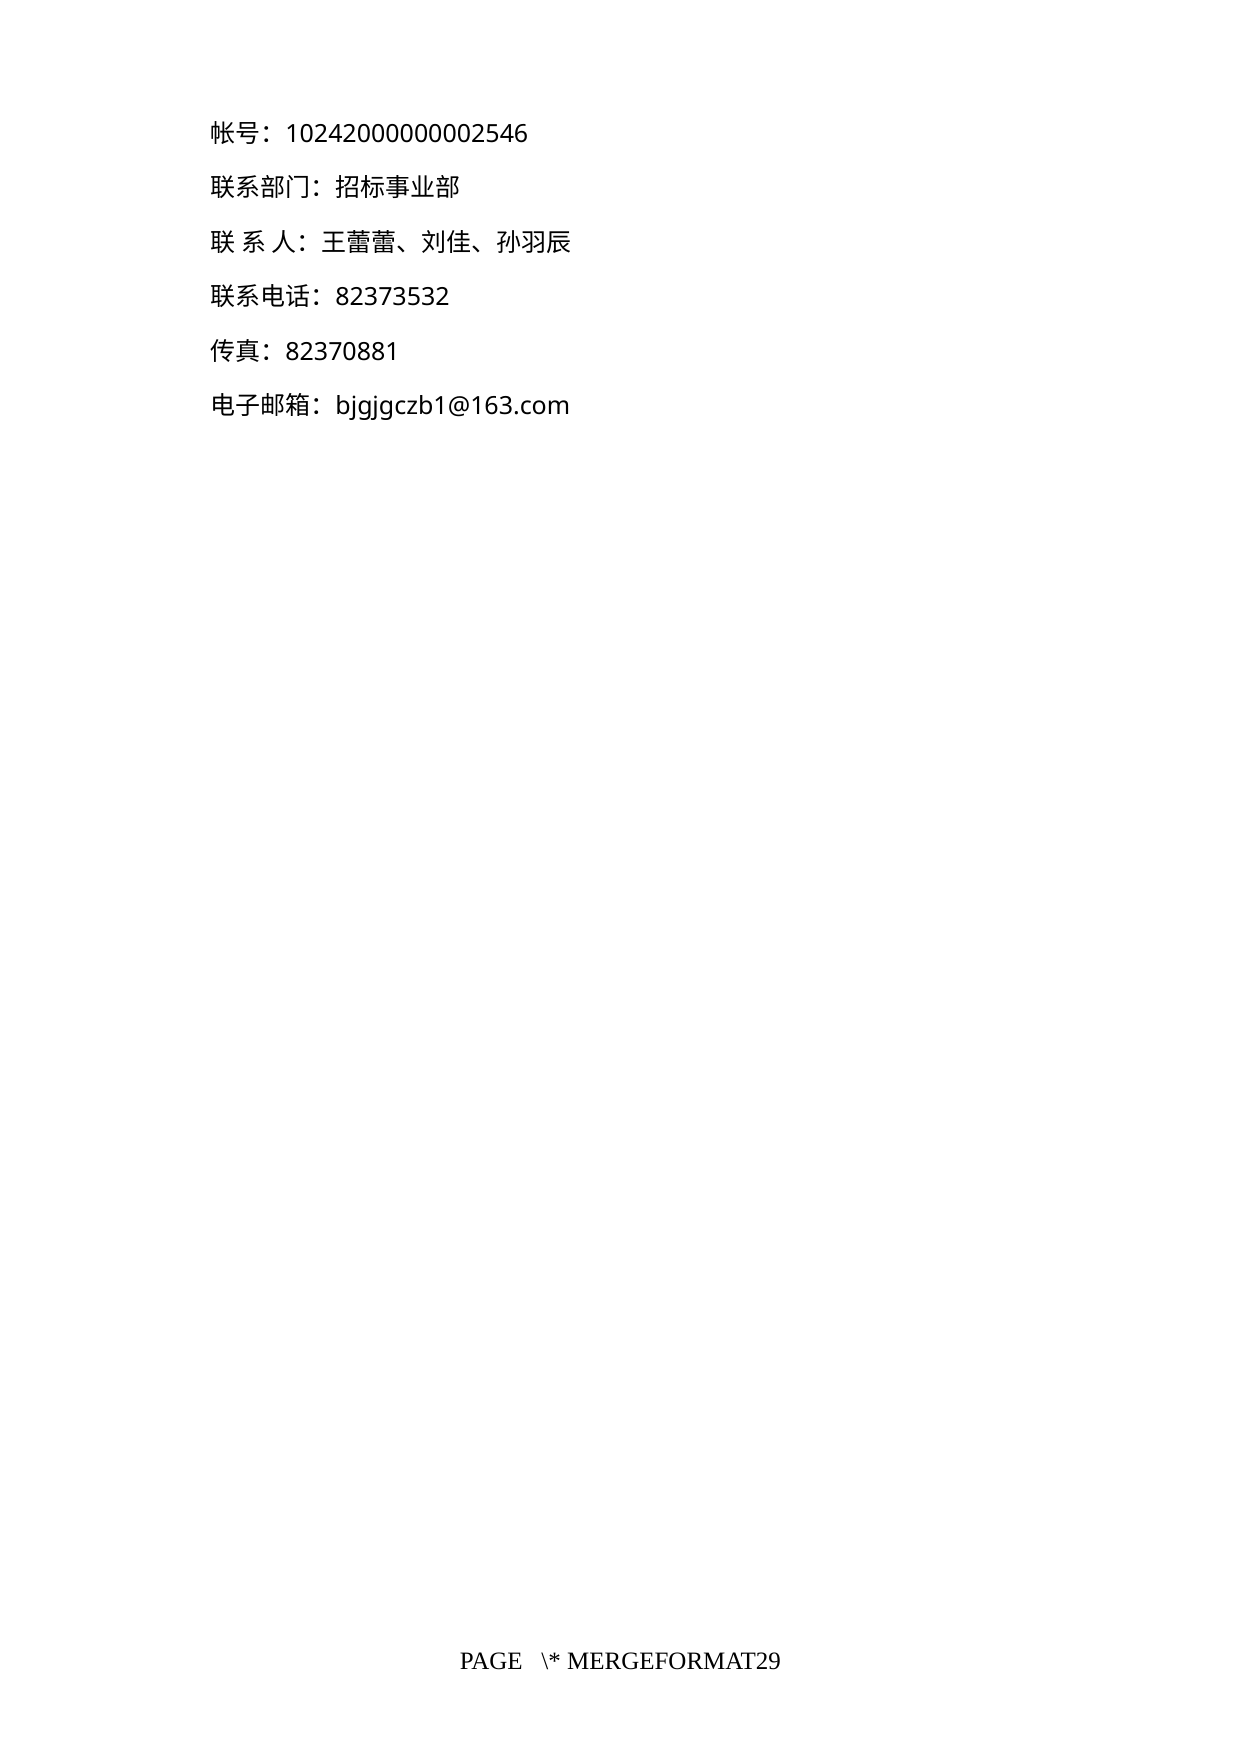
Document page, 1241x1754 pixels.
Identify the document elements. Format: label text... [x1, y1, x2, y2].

text 传真：82370881 [148, 331, 1092, 367]
text 电子邮箱：bjgjgczb1@163.com [148, 385, 1092, 422]
text 帐号：10242000000002546 [148, 113, 1092, 150]
text 联系电话：82373532 [148, 277, 1092, 313]
text 联 系 人：王蕾蕾、刘佳、孙羽辰 [148, 222, 1092, 258]
text 联系部门：招标事业部 [148, 168, 1092, 204]
